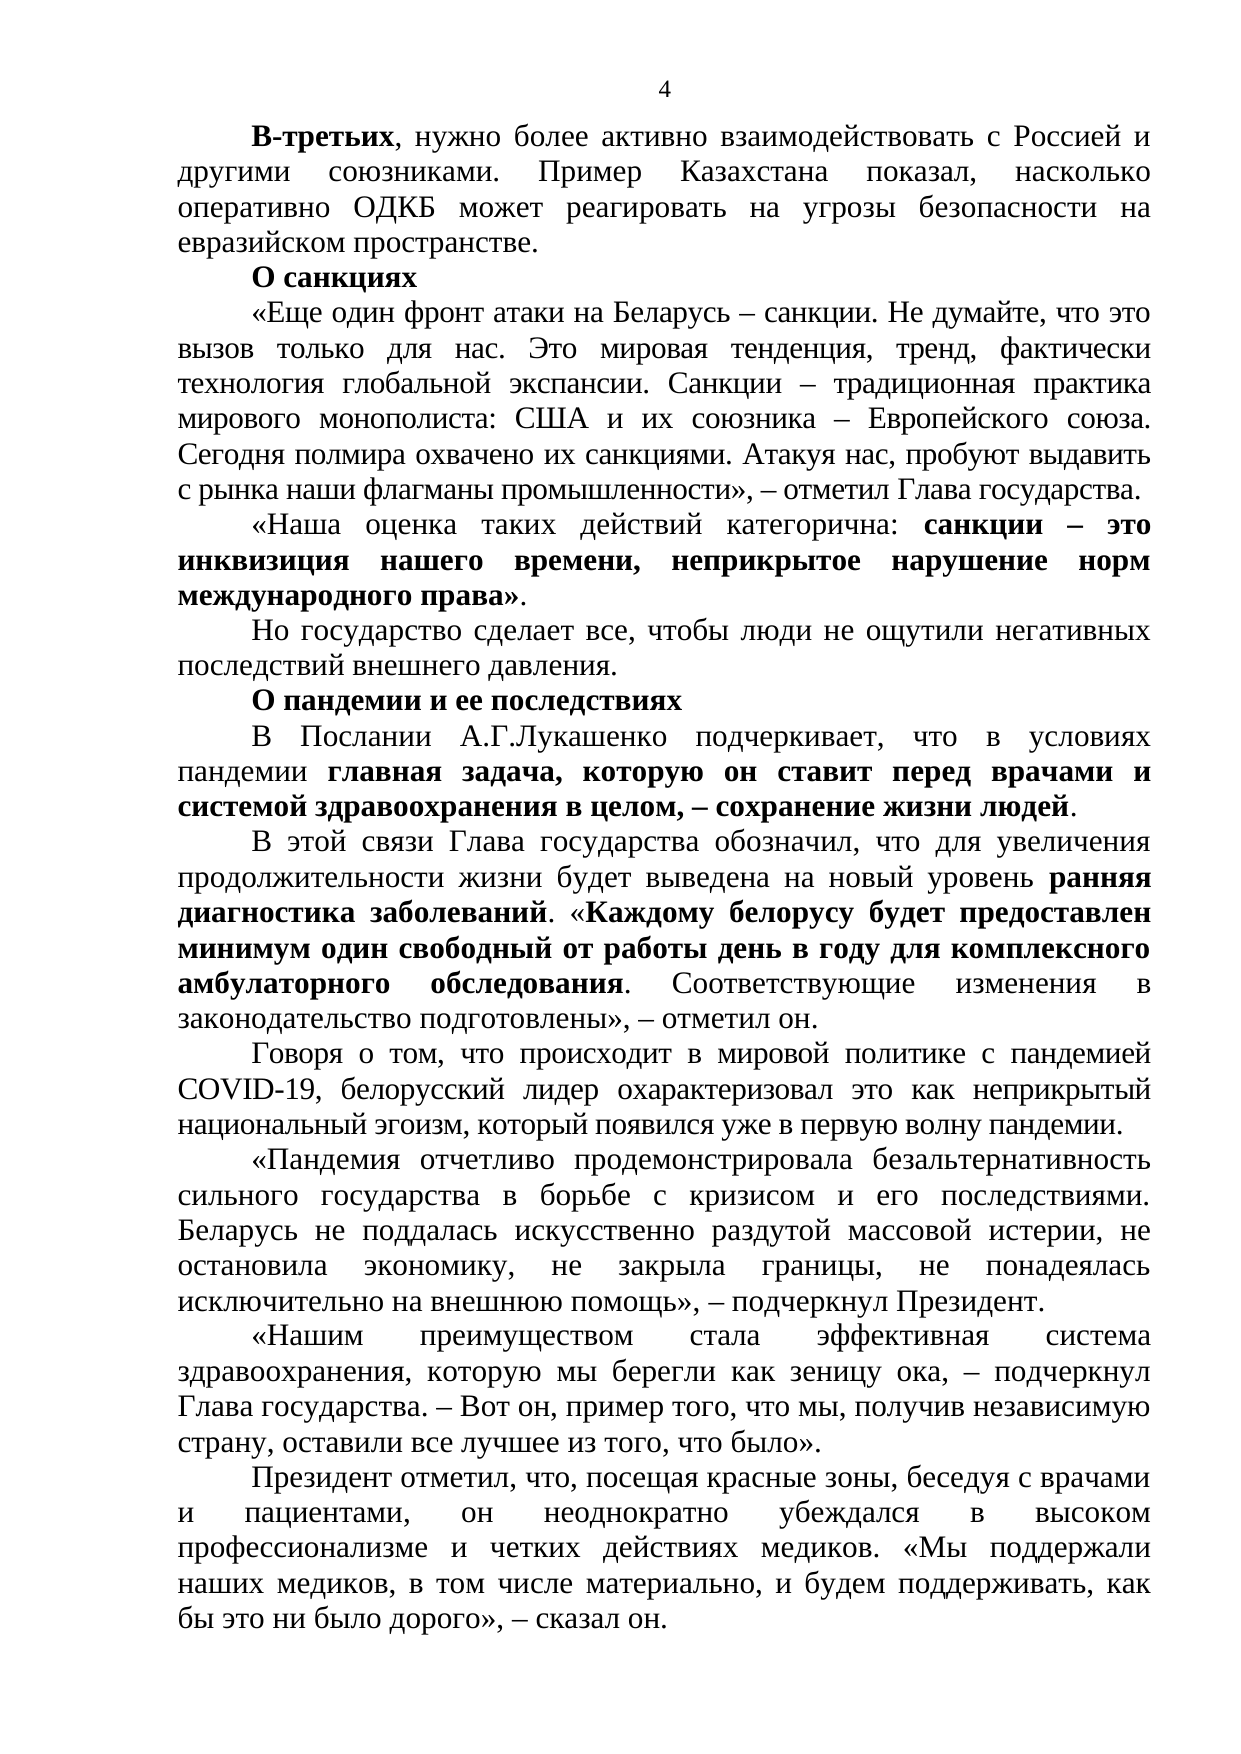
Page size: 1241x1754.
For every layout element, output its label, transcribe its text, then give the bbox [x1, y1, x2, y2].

text «Пандемия отчетливо продемонстрировала безальтернативность сильного государства в борьбе с кризисом и его последствиями. Беларусь не поддалась искусственно раздутой массовой истерии, не остановила экономику, не закрыла границы, не понадеялась исключительно на внешнюю помощь», – подчеркнул Президент. [177, 1141, 1152, 1318]
text Говоря о том, что происходит в мировой политике с пандемией COVID-19, белорусский лидер охарактеризовал это как неприкрытый национальный эгоизм, который появился уже в первую волну пандемии. [177, 1035, 1152, 1141]
text «Нашим преимуществом стала эффективная система здравоохранения, которую мы берегли как зеницу ока, – подчеркнул Глава государства. – Вот он, пример того, что мы, получив независимую страну, оставили все лучшее из того, что было». [177, 1318, 1152, 1459]
text Но государство сделает все, чтобы люди не ощутили негативных последствий внешнего давления. [177, 612, 1152, 683]
text В этой связи Глава государства обозначил, что для увеличения продолжительности жизни будет выведена на новый уровень ранняя диагностика заболеваний. «Каждому белорусу будет предоставлен минимум один свободный от работы день в году для комплексного амбулаторного обследования. Соответствующие изменения в законодательство подготовлены», – отметил он. [177, 824, 1152, 1035]
text В-третьих, нужно более активно взаимодействовать с Россией и другими союзниками. Пример Казахстана показал, насколько оперативно ОДКБ может реагировать на угрозы безопасности на евразийском пространстве. [177, 118, 1152, 259]
text О санкциях [177, 259, 1152, 294]
text Президент отметил, что, посещая красные зоны, беседуя с врачами и пациентами, он неоднократно убеждался в высоком профессионализме и четких действиях медиков. «Мы поддержали наших медиков, в том числе материально, и будем поддерживать, как бы это ни было дорого», – сказал он. [177, 1459, 1152, 1635]
text О пандемии и ее последствиях [177, 683, 1152, 718]
text В Послании А.Г.Лукашенко подчеркивает, что в условиях пандемии главная задача, которую он ставит перед врачами и системой здравоохранения в целом, – сохранение жизни людей. [177, 718, 1152, 824]
text «Наша оценка таких действий категорична: санкции – это инквизиция нашего времени, неприкрытое нарушение норм международного права». [177, 506, 1152, 612]
text «Еще один фронт атаки на Беларусь – санкции. Не думайте, что это вызов только для нас. Это мировая тенденция, тренд, фактически технология глобальной экспансии. Санкции – традиционная практика мирового монополиста: США и их союзника – Европейского союза. Сегодня полмира охвачено их санкциями. Атакуя нас, пробуют выдавить с рынка наши флагманы промышленности», – отметил Глава государства. [177, 294, 1152, 506]
